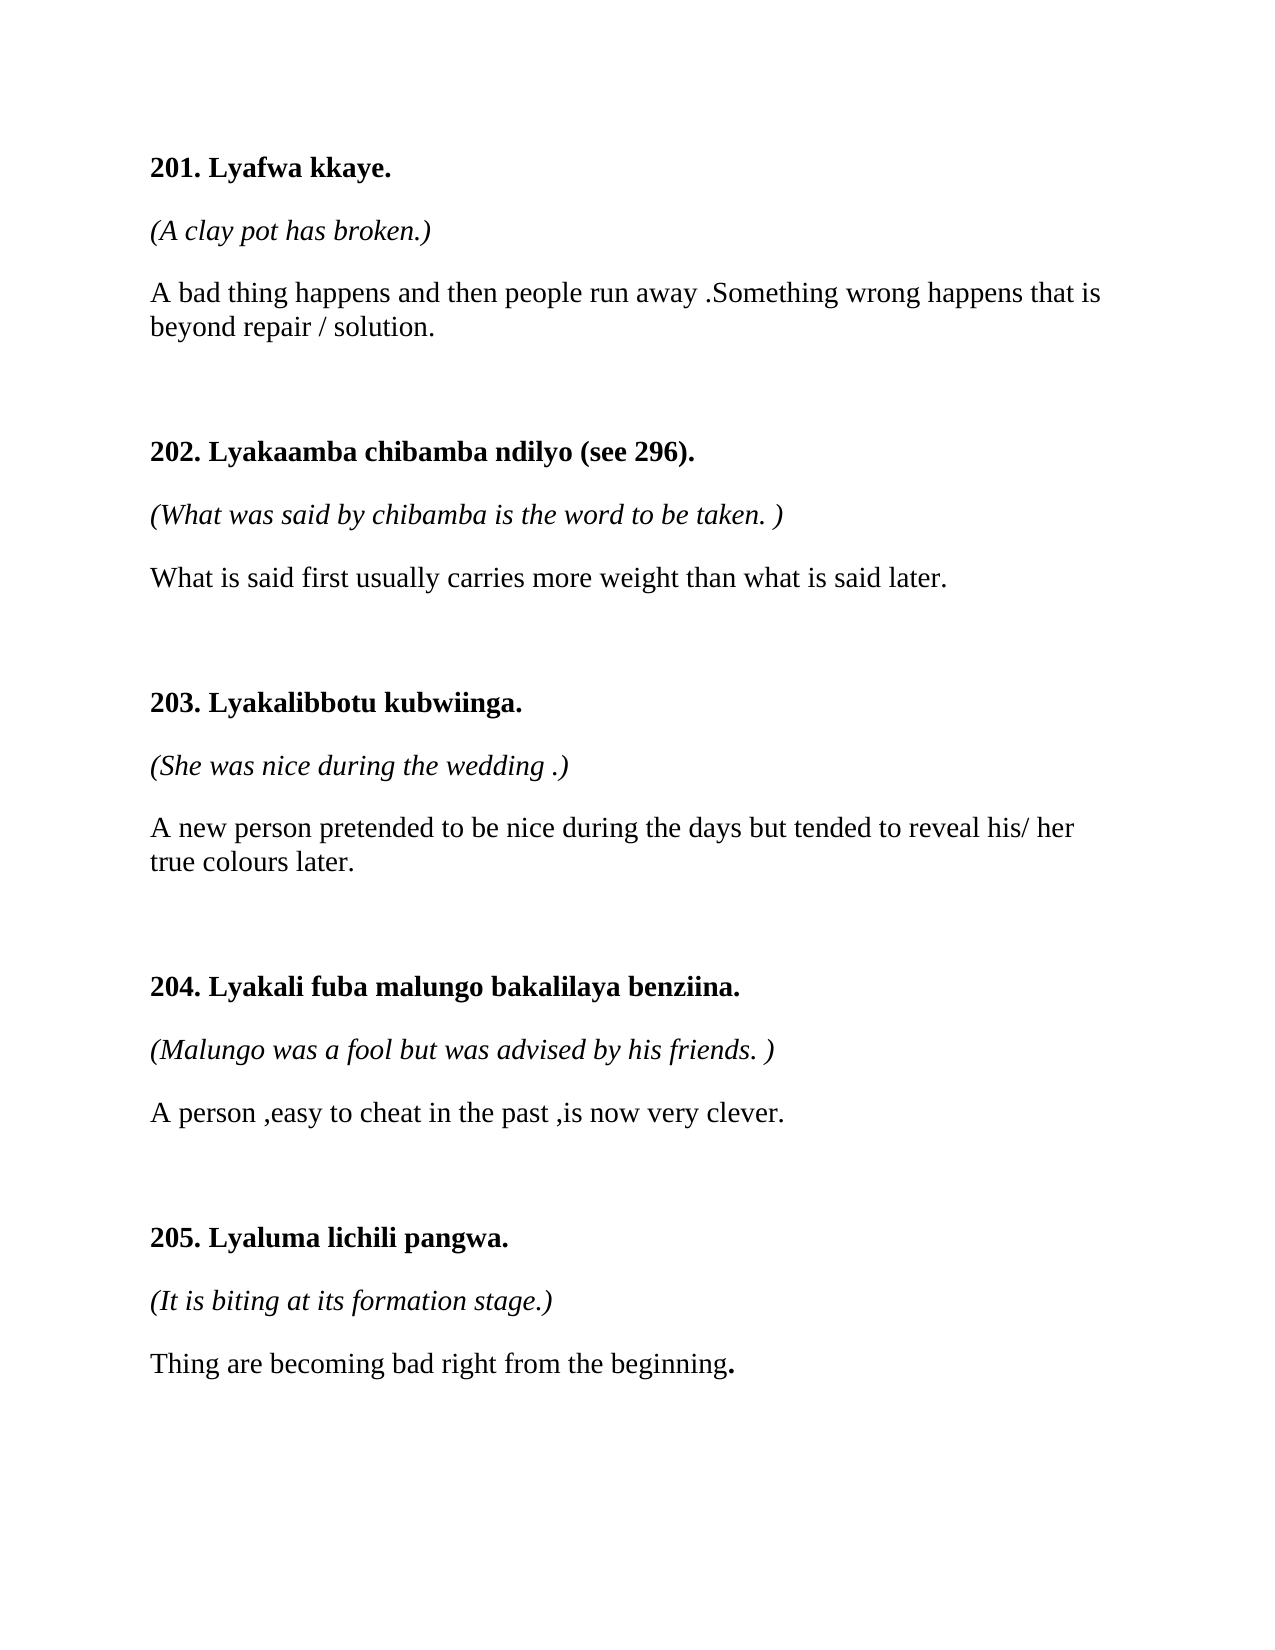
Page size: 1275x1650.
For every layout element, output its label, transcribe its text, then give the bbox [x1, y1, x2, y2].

text (She was nice during the wedding .) [150, 748, 1125, 781]
text (Malungo was a fool but was advised by his friends. ) [150, 1032, 1125, 1066]
text (What was said by chibamba is the word to be taken. ) [150, 497, 1125, 531]
text 201. Lyafwa kkaye. [150, 150, 1125, 183]
text A bad thing happens and then people run away .Something wrong happens that is beyond repair / solution. [150, 275, 1125, 342]
text 203. Lyakalibbotu kubwiinga. [150, 685, 1125, 719]
text 204. Lyakali fuba malungo bakalilaya benziina. [150, 969, 1125, 1003]
text What is said first usually carries more weight than what is said later. [150, 560, 1125, 593]
text (It is biting at its formation stage.) [150, 1283, 1125, 1317]
text (A clay pot has broken.) [150, 213, 1125, 246]
text A new person pretended to be nice during the days but tended to reveal his/ her true colours later. [150, 811, 1125, 878]
text A person ,easy to cheat in the past ,is now very clever. [150, 1095, 1125, 1128]
text Thing are becoming bad right from the beginning. [150, 1346, 1125, 1379]
text 205. Lyaluma lichili pangwa. [150, 1220, 1125, 1254]
text 202. Lyakaamba chibamba ndilyo (see 296). [150, 434, 1125, 468]
